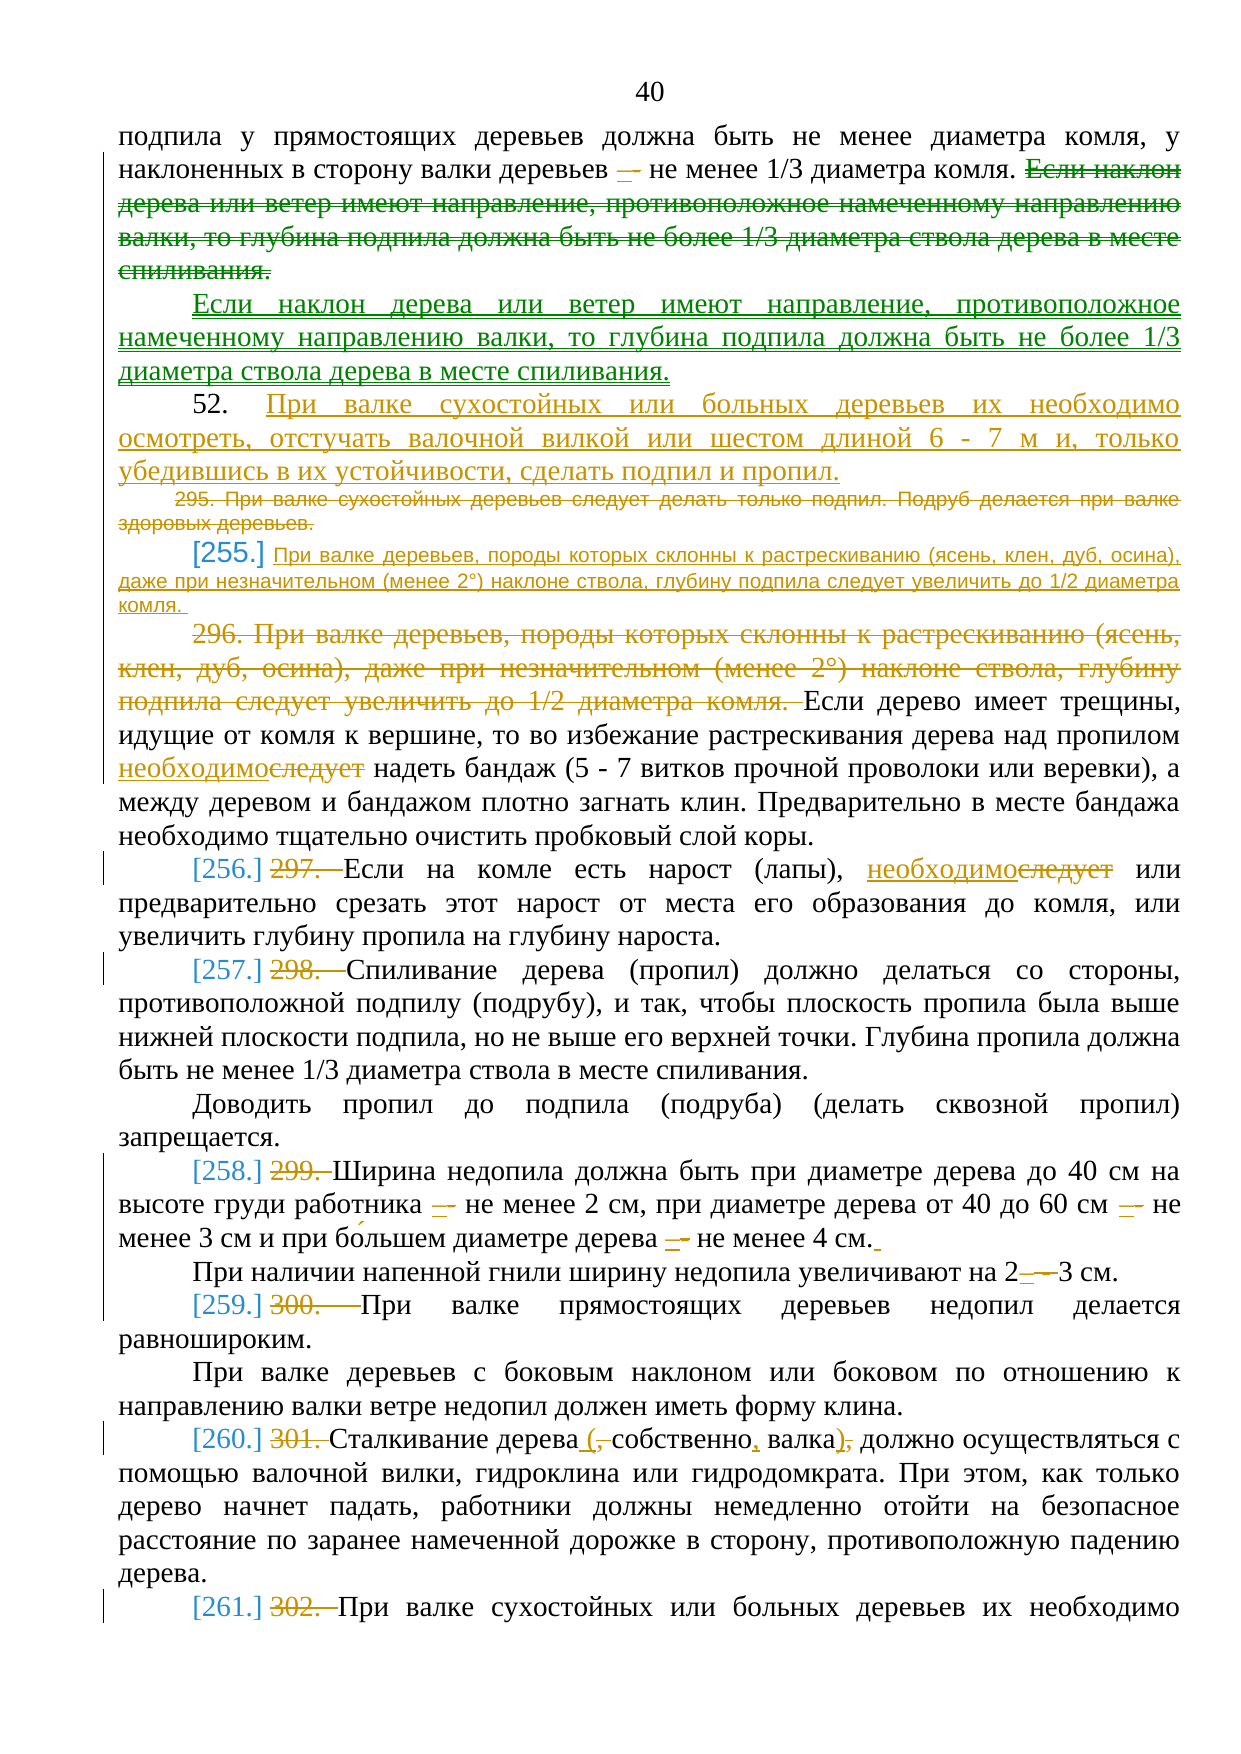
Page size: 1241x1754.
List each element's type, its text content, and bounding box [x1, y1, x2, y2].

list При валке прямостоящих деревьев недопил делается равношироким. [118, 1287, 1181, 1354]
text Если дерево имеет трещины, идущие от комля к вершине, то во избежание растрескивания дерева над пропилом надеть бандаж (5 - 7 витков прочной проволоки или веревки), а между деревом и бандажом плотно загнать клин. Предварительно в месте бандажа необходимо тщательно очистить пробковый слой коры. [118, 616, 1181, 668]
list Спиливание дерева (пропил) должно делаться со стороны, противоположной подпилу (подрубу), и так, чтобы плоскость пропила была выше нижней плоскости подпила, но не выше его верхней точки. Глубина пропила должна быть не менее 1/3 диаметра ствола в месте спиливания. [118, 952, 1181, 1086]
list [118, 1589, 1181, 1623]
text Если дерево имеет трещины, идущие от комля к вершине, то во избежание растрескивания дерева над пропилом надеть бандаж (5 - 7 витков прочной проволоки или веревки), а между деревом и бандажом плотно загнать клин. Предварительно в месте бандажа необходимо тщательно очистить пробковый слой коры. [118, 670, 1181, 851]
list Ширина недопила должна быть при диаметре дерева до 40 см на высоте груди работника не менее 2 см, при диаметре дерева от 40 до 60 см не менее 3 см и при большем диаметре дерева не менее 4 см. [118, 1153, 1181, 1254]
list Если на комле есть нарост (лапы), или предварительно срезать этот нарост от места его образования до комля, или увеличить глубину пропила на глубину нароста. [118, 851, 1181, 952]
text При валке деревьев с боковым наклоном или боковом по отношению к направлению валки ветре недопил должен иметь форму клина. [118, 1354, 1181, 1421]
list Сталкивание деревасобственно валка должно осуществляться с помощью валочной вилки, гидроклина или гидродомкрата. При этом, как только дерево начнет падать, работники должны немедленно отойти на безопасное расстояние по заранее намеченной дорожке в сторону, противоположную падению дерева. [118, 1421, 1181, 1589]
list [118, 118, 1181, 203]
text При наличии напенной гнили ширину недопила увеличивают на 23 см. [118, 1254, 1181, 1287]
text Доводить пропил до подпила (подруба) (делать сквозной пропил) запрещается. [118, 1086, 1181, 1153]
